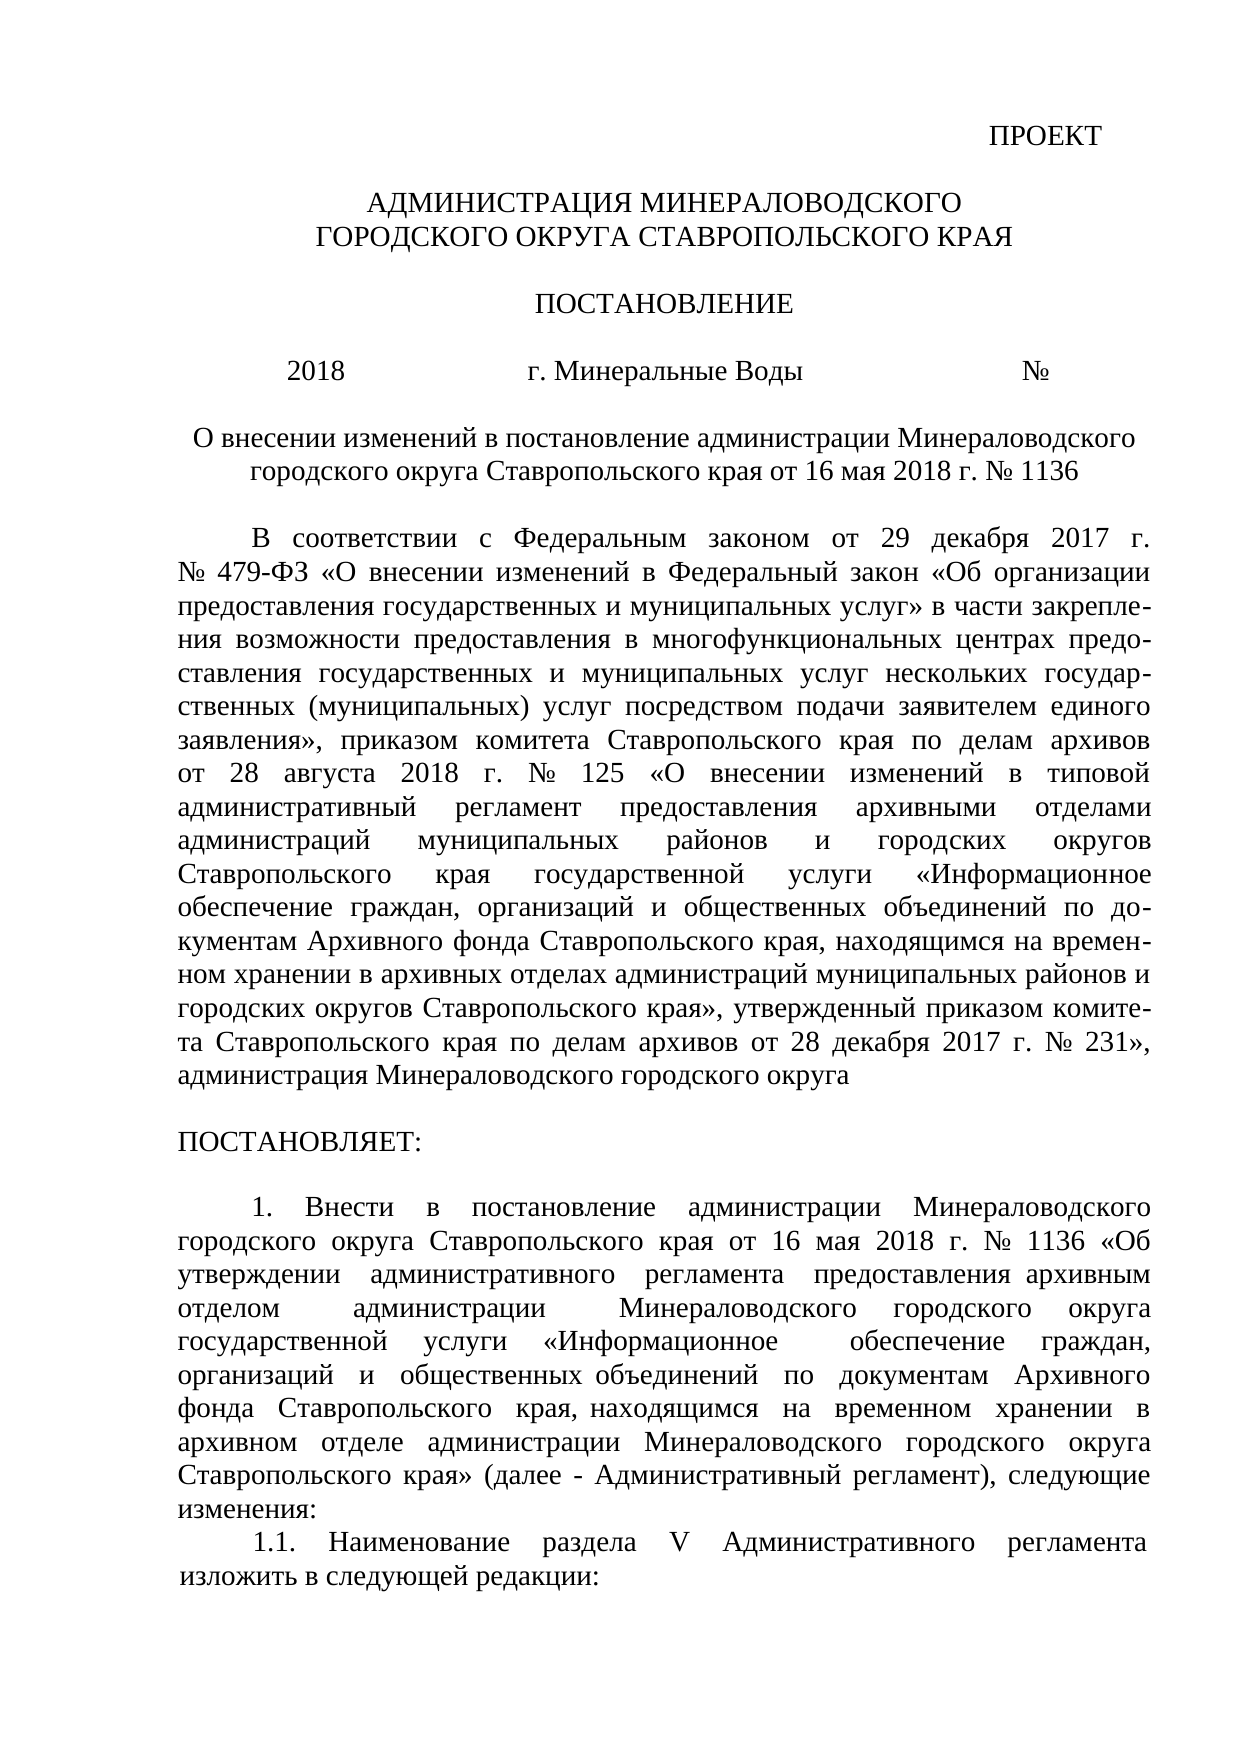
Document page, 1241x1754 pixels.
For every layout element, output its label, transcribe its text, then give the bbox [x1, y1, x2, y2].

text В соответствии с Федеральным законом от 29 декабря 2017 г. № 479-ФЗ «О внесении изменений в Федеральный закон «Об организации предоставления государственных и муниципальных услуг» в части закрепления возможности предоставления в многофункциональных центрах предоставления государственных и муниципальных услуг нескольких государственных (муниципальных) услуг посредством подачи заявителем единого заявления», приказом комитета Ставропольского края по делам архивов от 28 августа 2018 г. № 125 «О внесении изменений в типовой административный регламент предоставления архивными отделами администраций муниципальных районов и городских округов Ставропольского края государственной услуги «Информационное обеспечение граждан, организаций и общественных объединений по документам Архивного фонда Ставропольского края, находящимся на временном хранении в архивных отделах администраций муниципальных районов и городских округов Ставропольского края», утвержденный приказом комитета Ставропольского края по делам архивов от 28 декабря 2017 г. № 231», администрация Минераловодского городского округа [177, 521, 1152, 1091]
text АДМИНИСТРАЦИЯ МИНЕРАЛОВОДСКОГО [177, 185, 1152, 219]
text ПОСТАНОВЛЕНИЕ [177, 286, 1152, 319]
text 1.1. Наименование раздела V Административного регламента изложить в следующей редакции: [179, 1524, 1147, 1592]
text О внесении изменений в постановление администрации Минераловодского городского округа Ставропольского края от 16 мая 2018 г. № 1136 [177, 420, 1152, 487]
text 1. Внести в постановление администрации Минераловодского городского округа Ставропольского края от 16 мая 2018 г. № 1136 «Об утверждении административного регламента предоставления архивным отделом администрации Минераловодского городского округа государственной услуги «Информационное обеспечение граждан, организаций и общественных объединений по документам Архивного фонда Ставропольского края, находящимся на временном хранении в архивном отделе администрации Минераловодского городского округа Ставропольского края» (далее - Административный регламент), следующие изменения: [177, 1189, 1152, 1524]
text ПОСТАНОВЛЯЕТ: [177, 1124, 1152, 1158]
text 2018 г. Минеральные Воды № [177, 353, 1152, 386]
text ПРОЕКТ [177, 118, 1152, 152]
text ГОРОДСКОГО ОКРУГА СТАВРОПОЛЬСКОГО КРАЯ [177, 219, 1152, 252]
